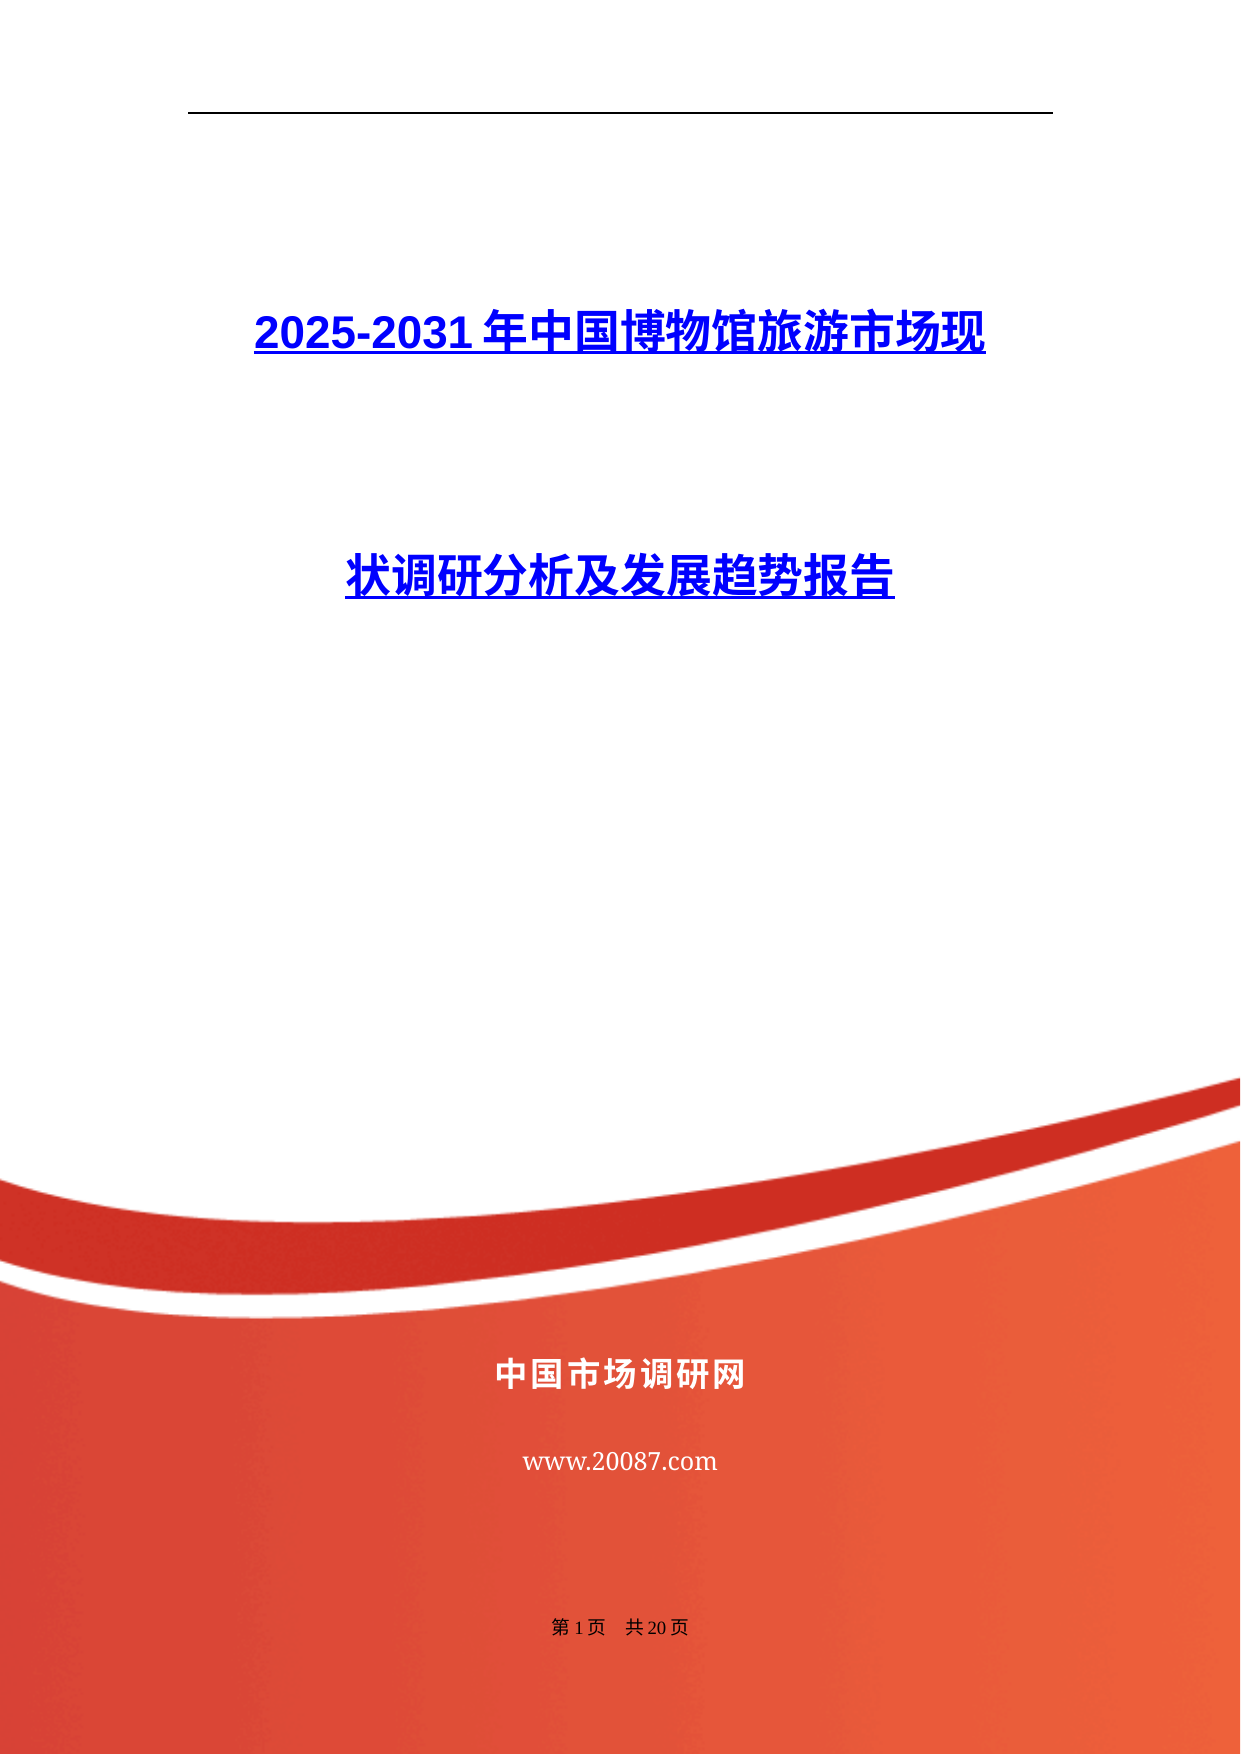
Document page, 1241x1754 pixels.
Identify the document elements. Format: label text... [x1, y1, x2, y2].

picture [0, 1006, 1241, 1754]
text www.20087.com [187, 1428, 1053, 1493]
table_header 2025-2031年中国博物馆旅游市场现状调研分析及发展趋势报告 [188, 207, 1053, 773]
subtitle 中国市场调研网 [187, 1339, 1053, 1404]
